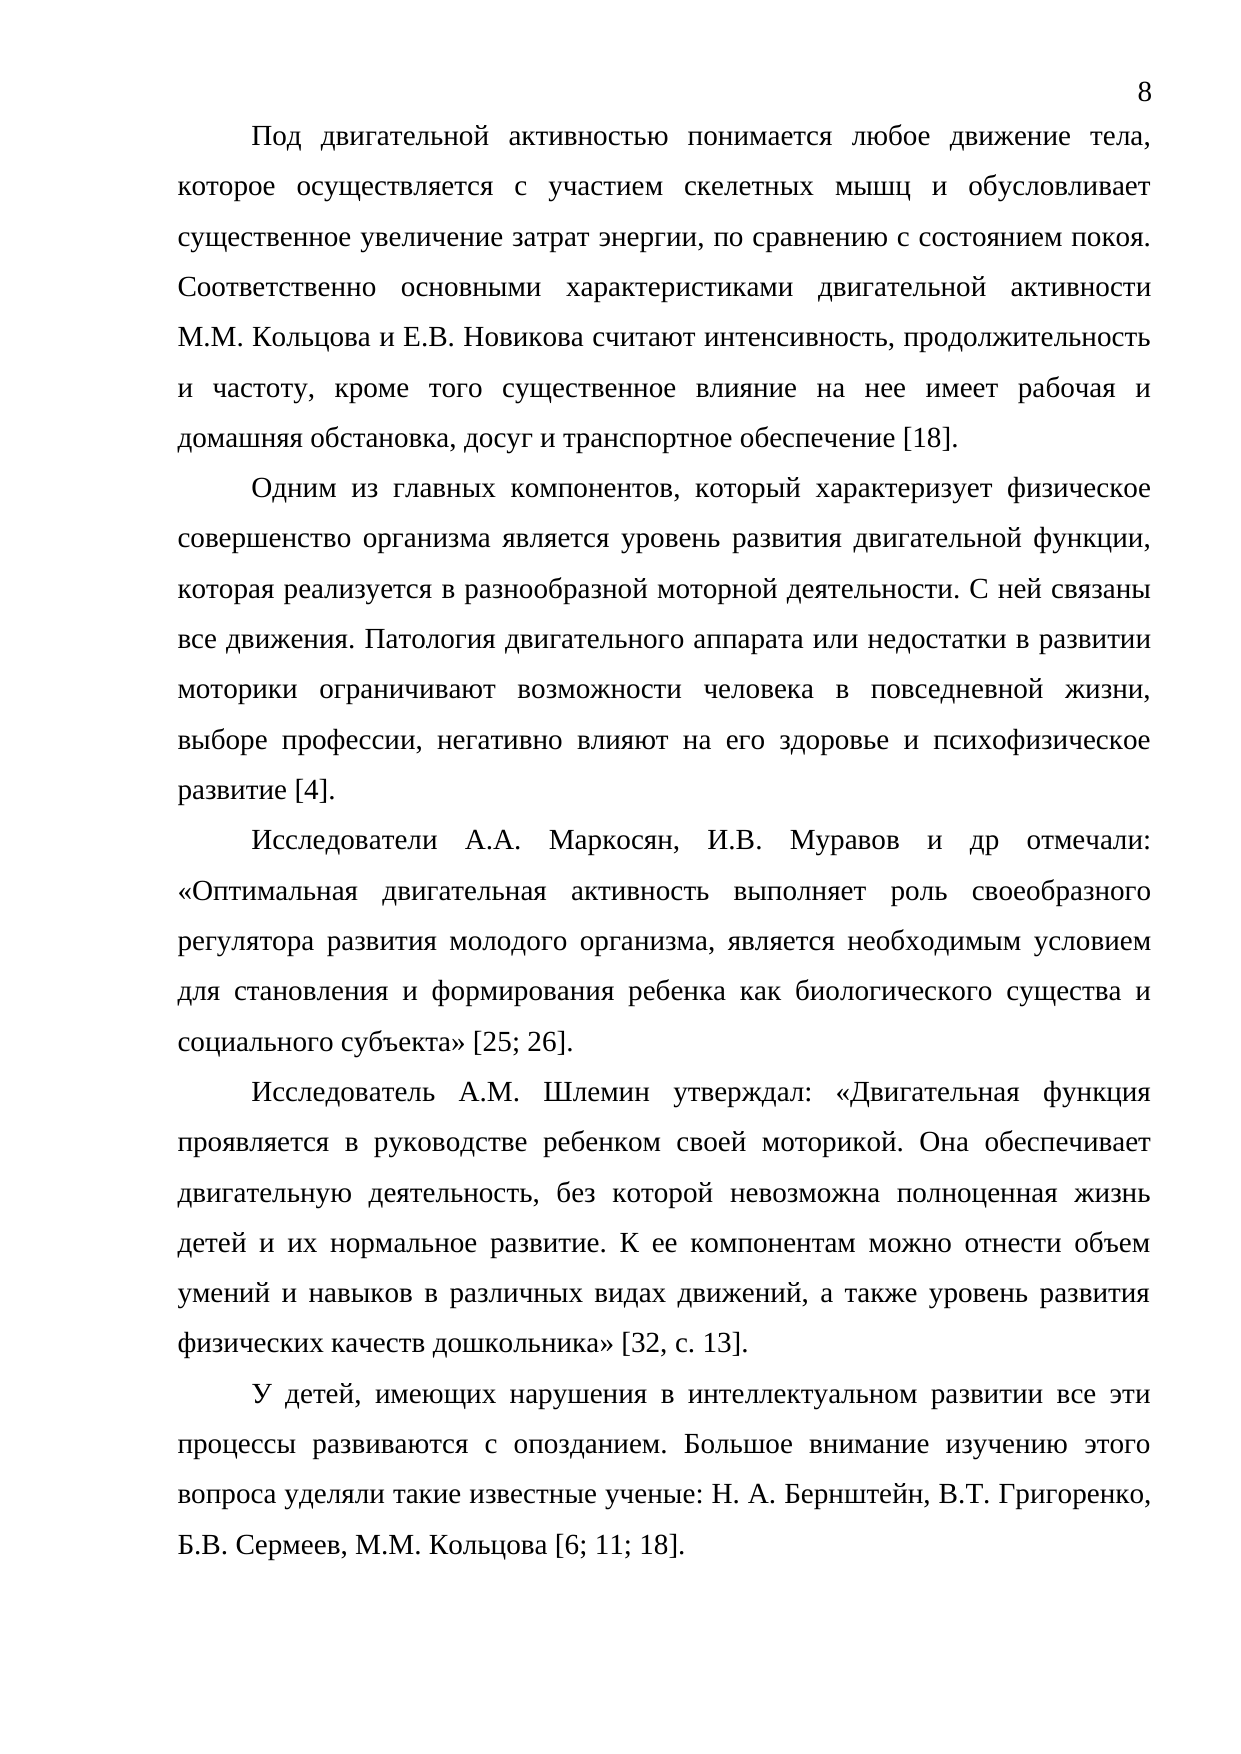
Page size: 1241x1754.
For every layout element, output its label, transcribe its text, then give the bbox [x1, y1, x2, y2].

text Одним из главных компонентов, который характеризует физическое совершенство организма является уровень развития двигательной функции, которая реализуется в разнообразной моторной деятельности. С ней связаны все движения. Патология двигательного аппарата или недостатки в развитии моторики ограничивают возможности человека в повседневной жизни, выборе профессии, негативно влияют на его здоровье и психофизическое развитие [4]. [177, 470, 1152, 806]
text У детей, имеющих нарушения в интеллектуальном развитии все эти процессы развиваются с опозданием. Большое внимание изучению этого вопроса уделяли такие известные ученые: Н. А. Бернштейн, В.Т. Григоренко, Б.В. Сермеев, М.М. Кольцова [6; 11; 18]. [177, 1376, 1152, 1560]
text Исследователи А.А. Маркосян, И.В. Муравов и др отмечали: «Оптимальная двигательная активность выполняет роль своеобразного регулятора развития молодого организма, является необходимым условием для становления и формирования ребенка как биологического существа и социального субъекта» [25; 26]. [177, 822, 1152, 1057]
text Под двигательной активностью понимается любое движение тела, которое осуществляется с участием скелетных мышц и обусловливает существенное увеличение затрат энергии, по сравнению с состоянием покоя. Соответственно основными характеристиками двигательной активности М.М. Кольцова и Е.В. Новикова считают интенсивность, продолжительность и частоту, кроме того существенное влияние на нее имеет рабочая и домашняя обстановка, досуг и транспортное обеспечение [18]. [177, 118, 1152, 453]
text Исследователь А.М. Шлемин утверждал: «Двигательная функция проявляется в руководстве ребенком своей моторикой. Она обеспечивает двигательную деятельность, без которой невозможна полноценная жизнь детей и их нормальное развитие. К ее компонентам можно отнести объем умений и навыков в различных видах движений, а также уровень развития физических качеств дошкольника» [32, c. 13]. [177, 1074, 1152, 1359]
